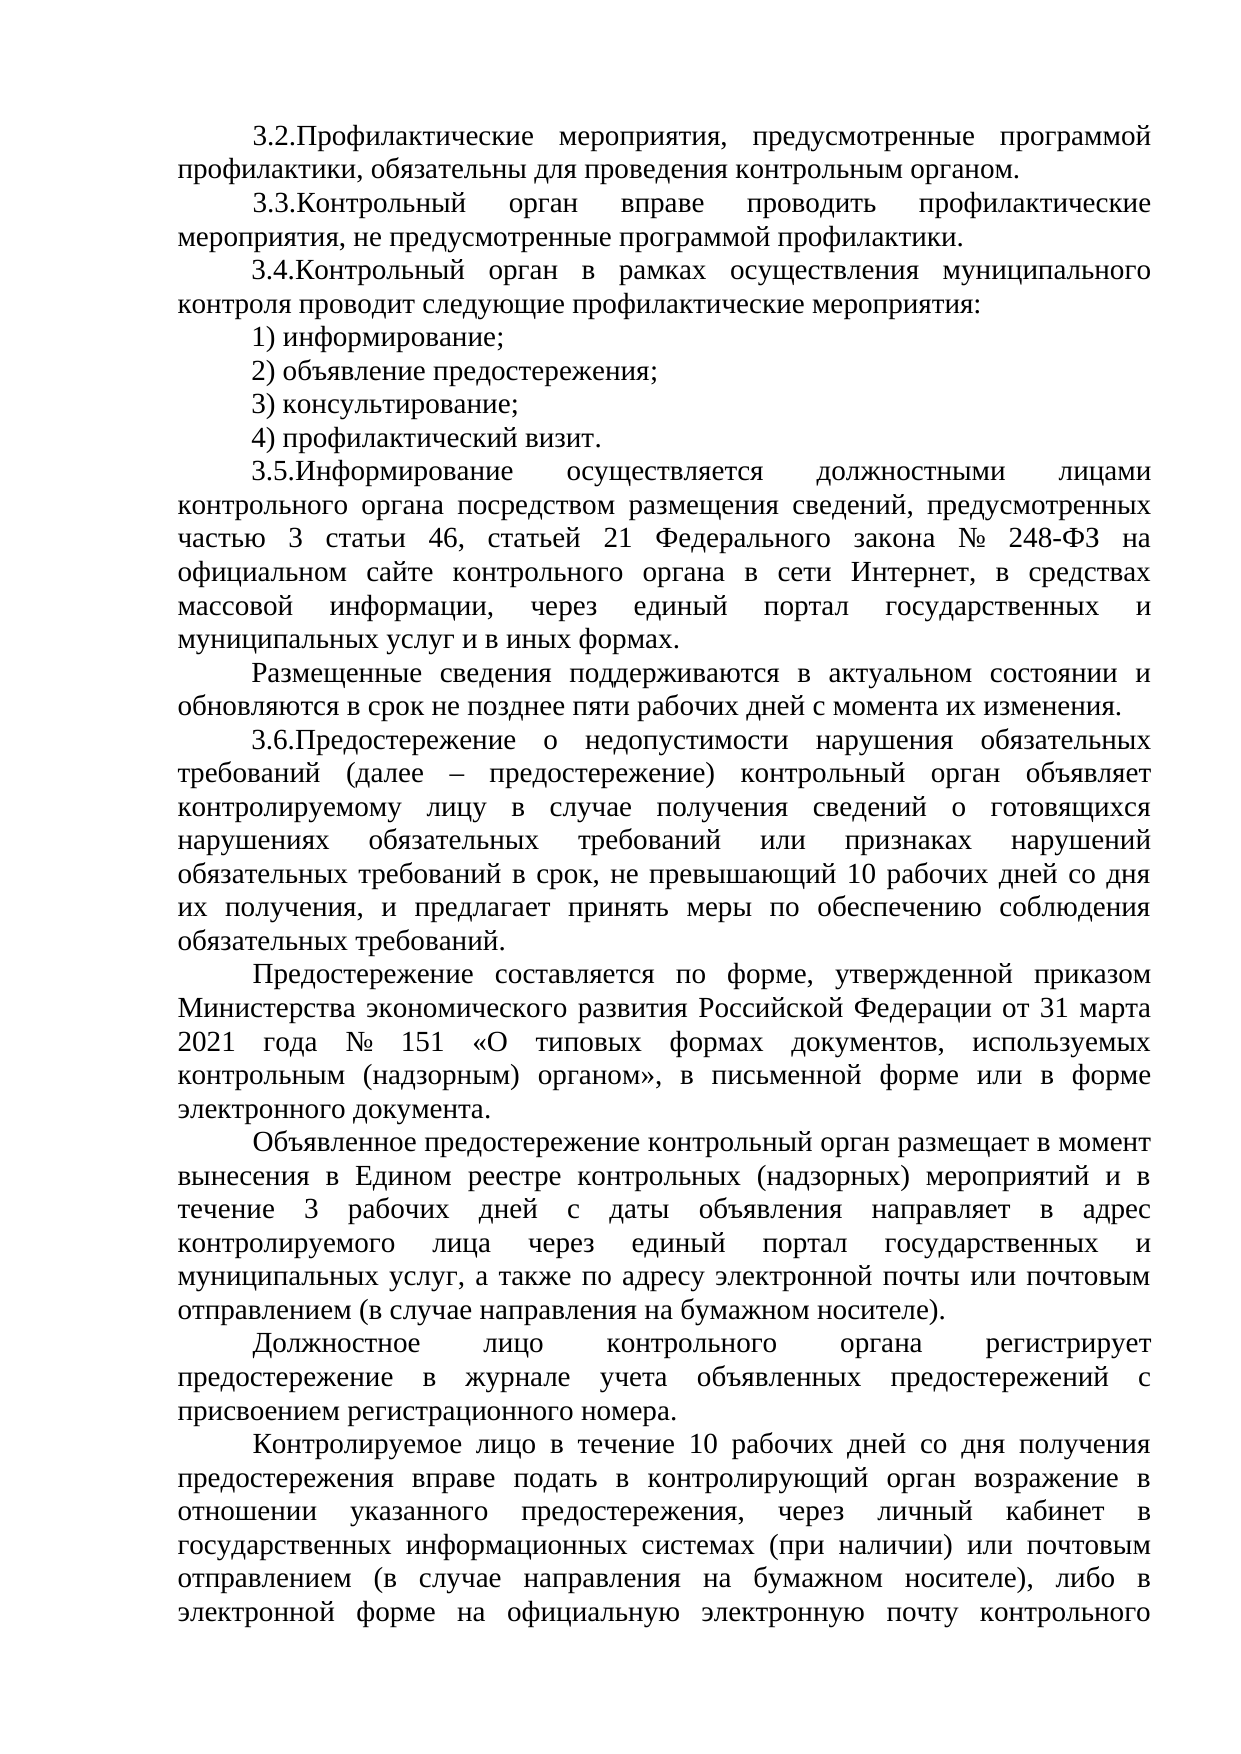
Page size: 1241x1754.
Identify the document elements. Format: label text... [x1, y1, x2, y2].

text 3.3.Контрольный орган вправе проводить профилактические мероприятия, не предусмотренные программой профилактики. [177, 185, 1152, 252]
text 3.6.Предостережение о недопустимости нарушения обязательных требований (далее – предостережение) контрольный орган объявляет контролируемому лицу в случае получения сведений о готовящихся нарушениях обязательных требований или признаках нарушений обязательных требований в срок, не превышающий 10 рабочих дней со дня их получения, и предлагает принять меры по обеспечению соблюдения обязательных требований. [177, 722, 1152, 957]
text 3.2.Профилактические мероприятия, предусмотренные программой профилактики, обязательны для проведения контрольным органом. [177, 118, 1152, 185]
text Размещенные сведения поддерживаются в актуальном состоянии и обновляются в срок не позднее пяти рабочих дней с момента их изменения. [177, 655, 1152, 722]
text 3.4.Контрольный орган в рамках осуществления муниципального контроля проводит следующие профилактические мероприятия: [177, 252, 1152, 319]
text 4) профилактический визит. [177, 420, 1152, 453]
text Должностное лицо контрольного органа регистрирует предостережение в журнале учета объявленных предостережений с присвоением регистрационного номера. [177, 1326, 1152, 1426]
text 3) консультирование; [177, 386, 1152, 420]
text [177, 1426, 1152, 1627]
text 3.5.Информирование осуществляется должностными лицами контрольного органа посредством размещения сведений, предусмотренных частью 3 статьи 46, статьей 21 Федерального закона № 248-ФЗ на официальном сайте контрольного органа в сети Интернет, в средствах массовой информации, через единый портал государственных и муниципальных услуг и в иных формах. [177, 453, 1152, 655]
text 2) объявление предостережения; [177, 353, 1152, 386]
text 1) информирование; [177, 319, 1152, 353]
text Объявленное предостережение контрольный орган размещает в момент вынесения в Едином реестре контрольных (надзорных) мероприятий и в течение 3 рабочих дней с даты объявления направляет в адрес контролируемого лица через единый портал государственных и муниципальных услуг, а также по адресу электронной почты или почтовым отправлением (в случае направления на бумажном носителе). [177, 1124, 1152, 1326]
text Предостережение составляется по форме, утвержденной приказом Министерства экономического развития Российской Федерации от 31 марта 2021 года № 151 «О типовых формах документов, используемых контрольным (надзорным) органом», в письменной форме или в форме электронного документа. [177, 957, 1152, 1124]
